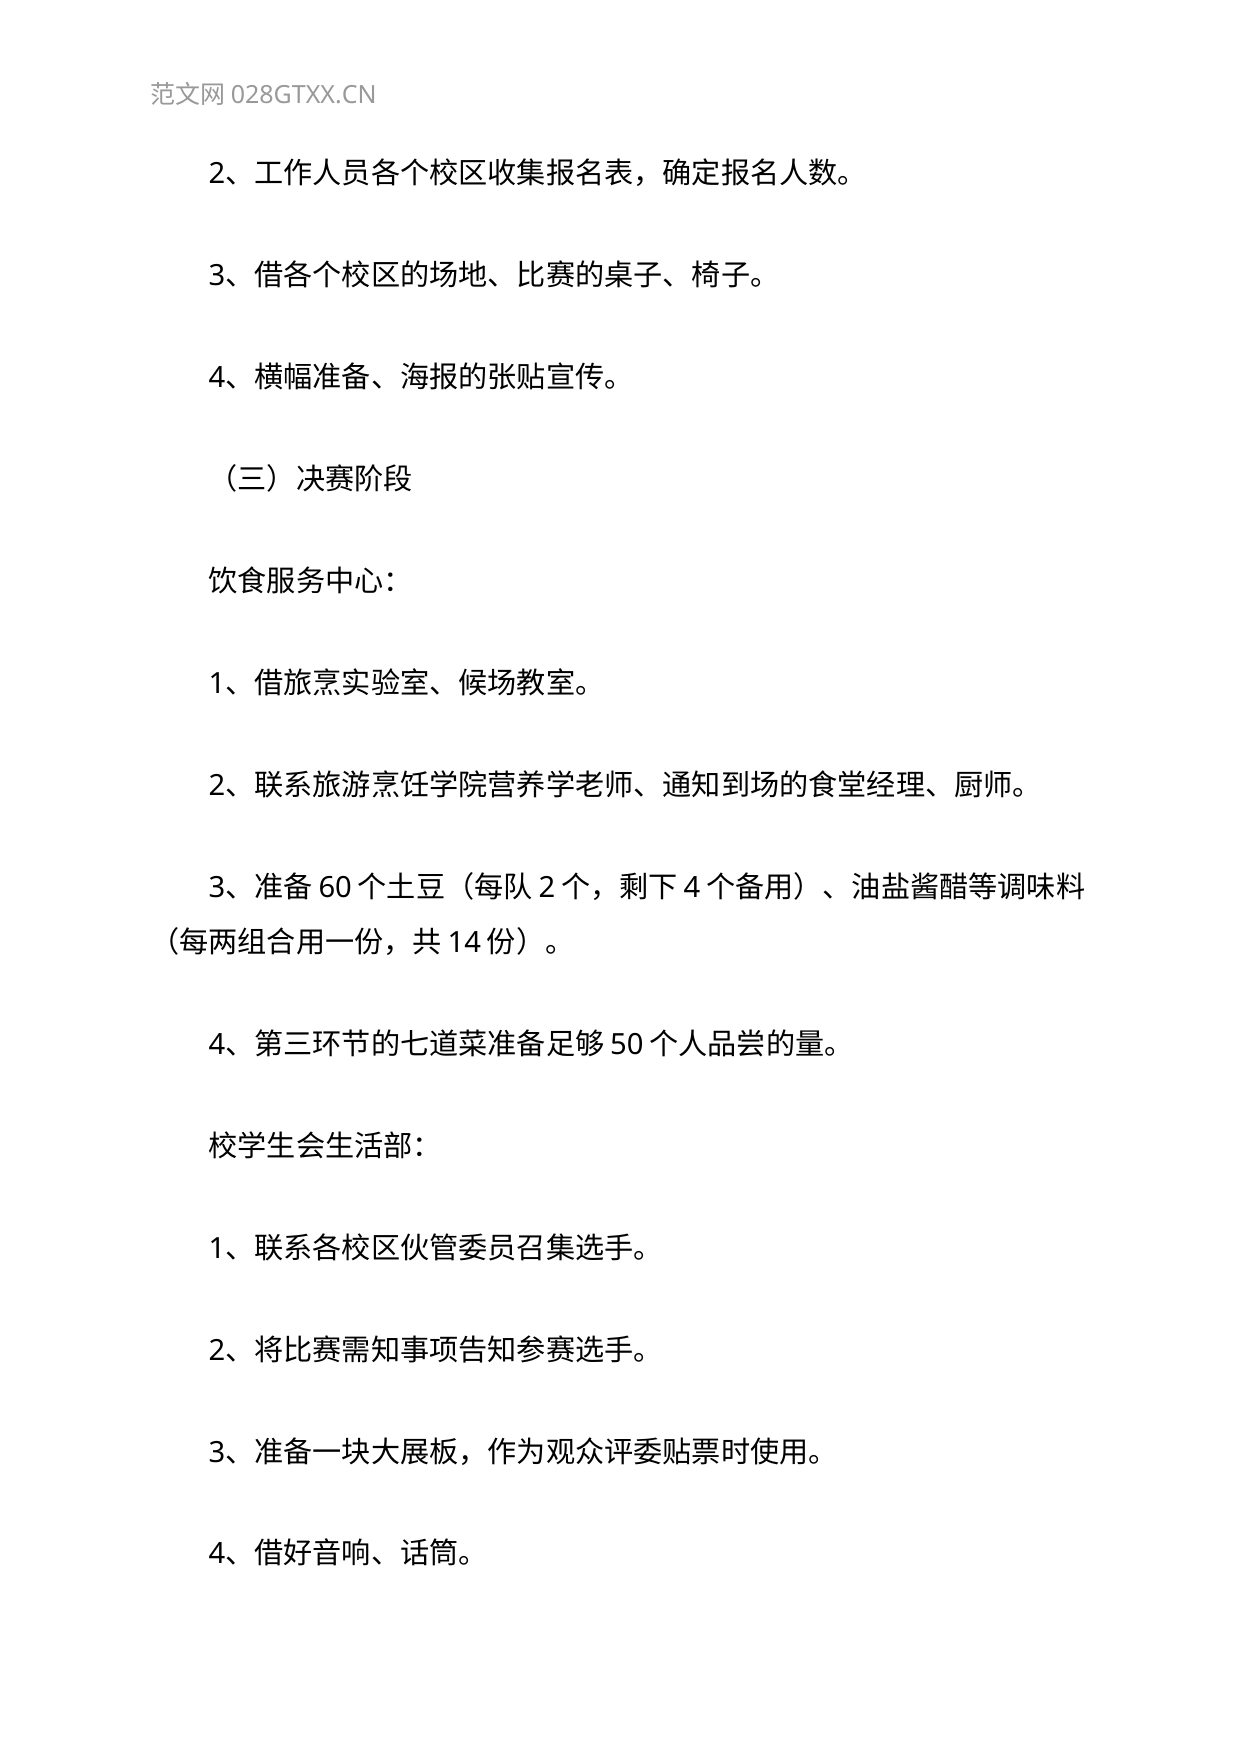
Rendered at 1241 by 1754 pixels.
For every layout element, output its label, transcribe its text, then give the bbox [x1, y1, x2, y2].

text 校学生会生活部： [150, 1122, 1090, 1165]
text 3、准备60个土豆（每队2个，剩下4个备用）、油盐酱醋等调味料（每两组合用一份，共14份）。 [150, 863, 1090, 961]
text 3、准备一块大展板，作为观众评委贴票时使用。 [150, 1428, 1090, 1471]
text 4、第三环节的七道菜准备足够50个人品尝的量。 [150, 1020, 1090, 1063]
text 2、工作人员各个校区收集报名表，确定报名人数。 [150, 150, 1090, 192]
text 1、借旅烹实验室、候场教室。 [150, 659, 1090, 702]
text 3、借各个校区的场地、比赛的桌子、椅子。 [150, 252, 1090, 294]
text 4、借好音响、话筒。 [150, 1530, 1090, 1572]
text 2、联系旅游烹饪学院营养学老师、通知到场的食堂经理、厨师。 [150, 761, 1090, 804]
text 4、横幅准备、海报的张贴宣传。 [150, 354, 1090, 396]
text 1、联系各校区伙管委员召集选手。 [150, 1224, 1090, 1267]
text 饮食服务中心： [150, 558, 1090, 600]
text 2、将比赛需知事项告知参赛选手。 [150, 1326, 1090, 1368]
text （三）决赛阶段 [150, 456, 1090, 498]
